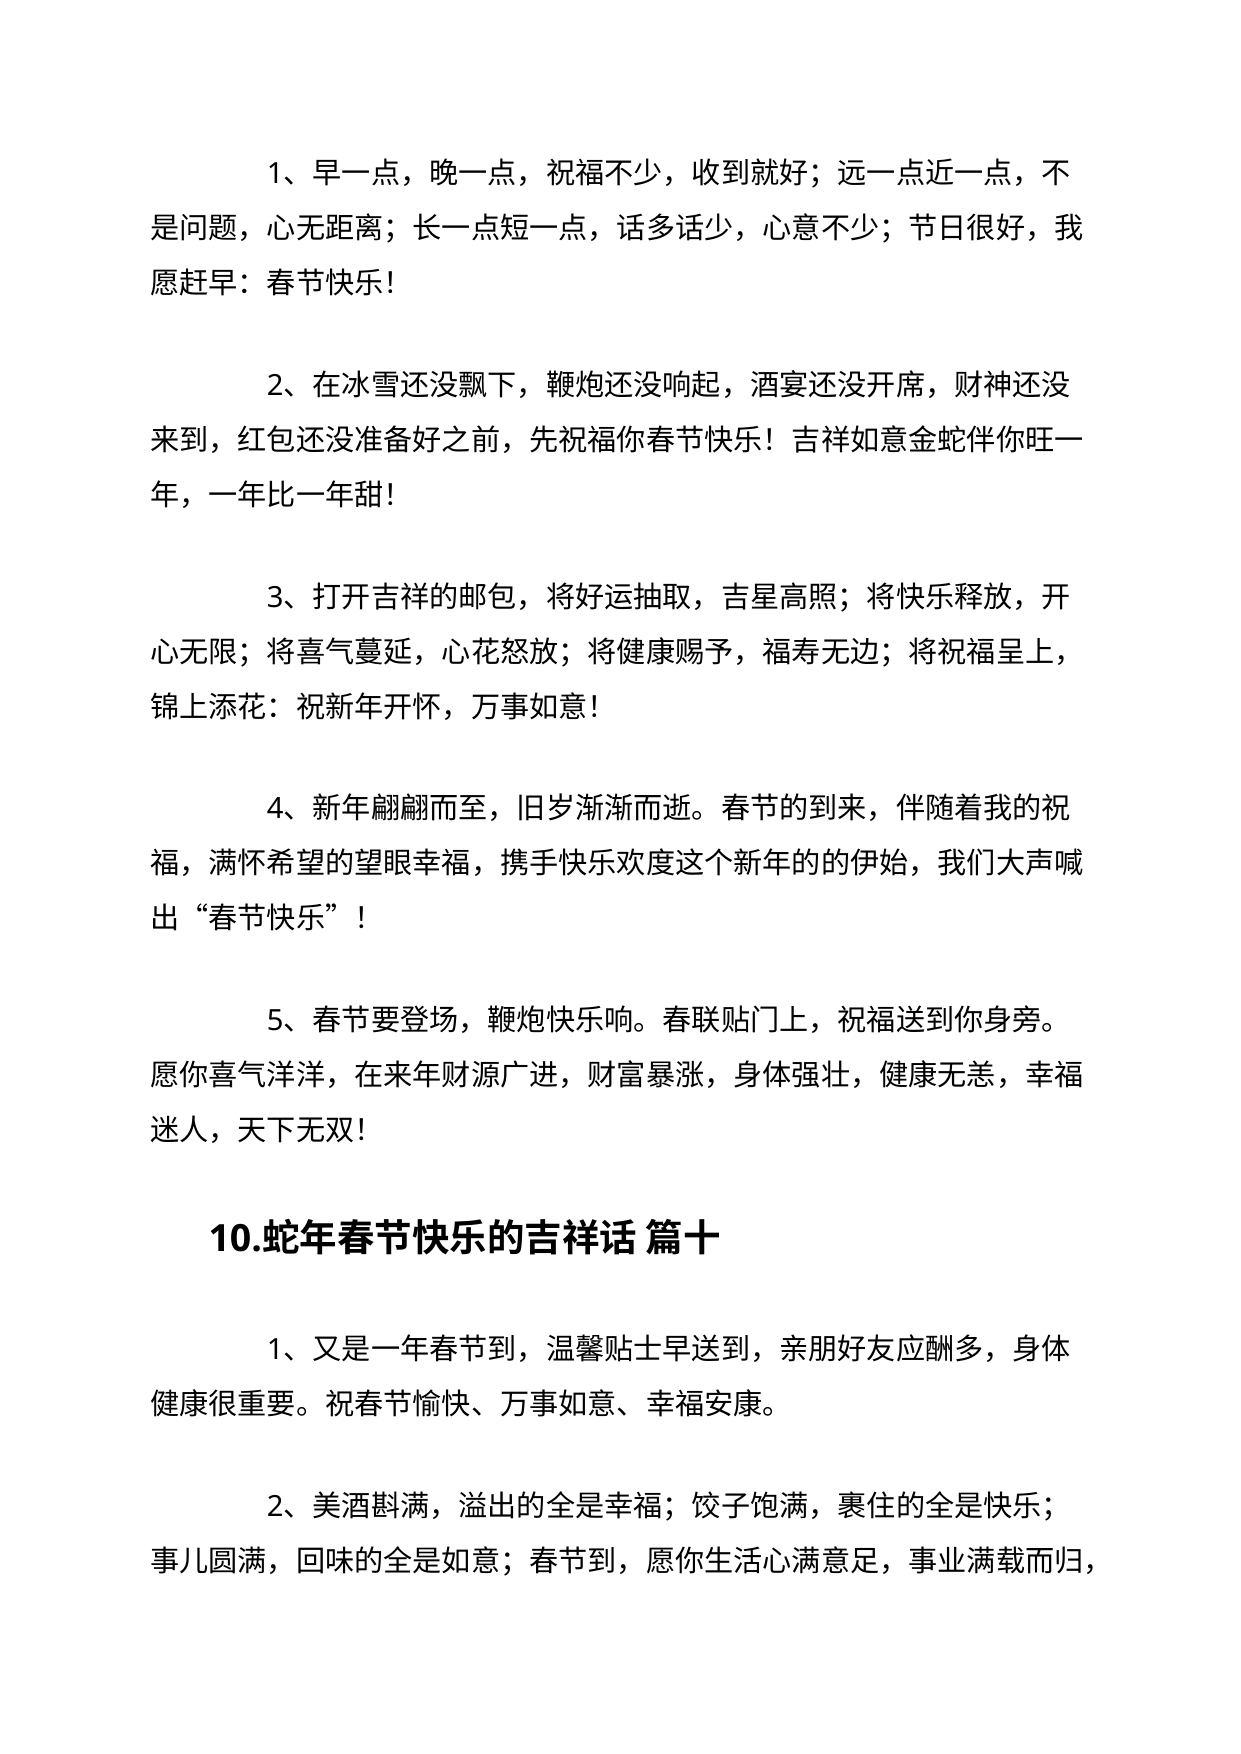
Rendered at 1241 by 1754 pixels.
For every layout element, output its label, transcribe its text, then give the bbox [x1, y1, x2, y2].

text 5、春节要登场，鞭炮快乐响。春联贴门上，祝福送到你身旁。愿你喜气洋洋，在来年财源广进，财富暴涨，身体强壮，健康无恙，幸福迷人，天下无双！ [150, 997, 1090, 1149]
text 3、打开吉祥的邮包，将好运抽取，吉星高照；将快乐释放，开心无限；将喜气蔓延，心花怒放；将健康赐予，福寿无边；将祝福呈上，锦上添花：祝新年开怀，万事如意！ [150, 573, 1090, 726]
text 1、又是一年春节到，温馨贴士早送到，亲朋好友应酬多，身体健康很重要。祝春节愉快、万事如意、幸福安康。 [150, 1326, 1090, 1423]
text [150, 1483, 1090, 1580]
text 4、新年翩翩而至，旧岁渐渐而逝。春节的到来，伴随着我的祝福，满怀希望的望眼幸福，携手快乐欢度这个新年的的伊始，我们大声喊出“春节快乐”！ [150, 785, 1090, 937]
text 1、早一点，晚一点，祝福不少，收到就好；远一点近一点，不是问题，心无距离；长一点短一点，话多话少，心意不少；节日很好，我愿赶早：春节快乐！ [150, 150, 1090, 302]
text 10.蛇年春节快乐的吉祥话 篇十 [150, 1208, 1090, 1263]
text 2、在冰雪还没飘下，鞭炮还没响起，酒宴还没开席，财神还没来到，红包还没准备好之前，先祝福你春节快乐！吉祥如意金蛇伴你旺一年，一年比一年甜！ [150, 362, 1090, 514]
